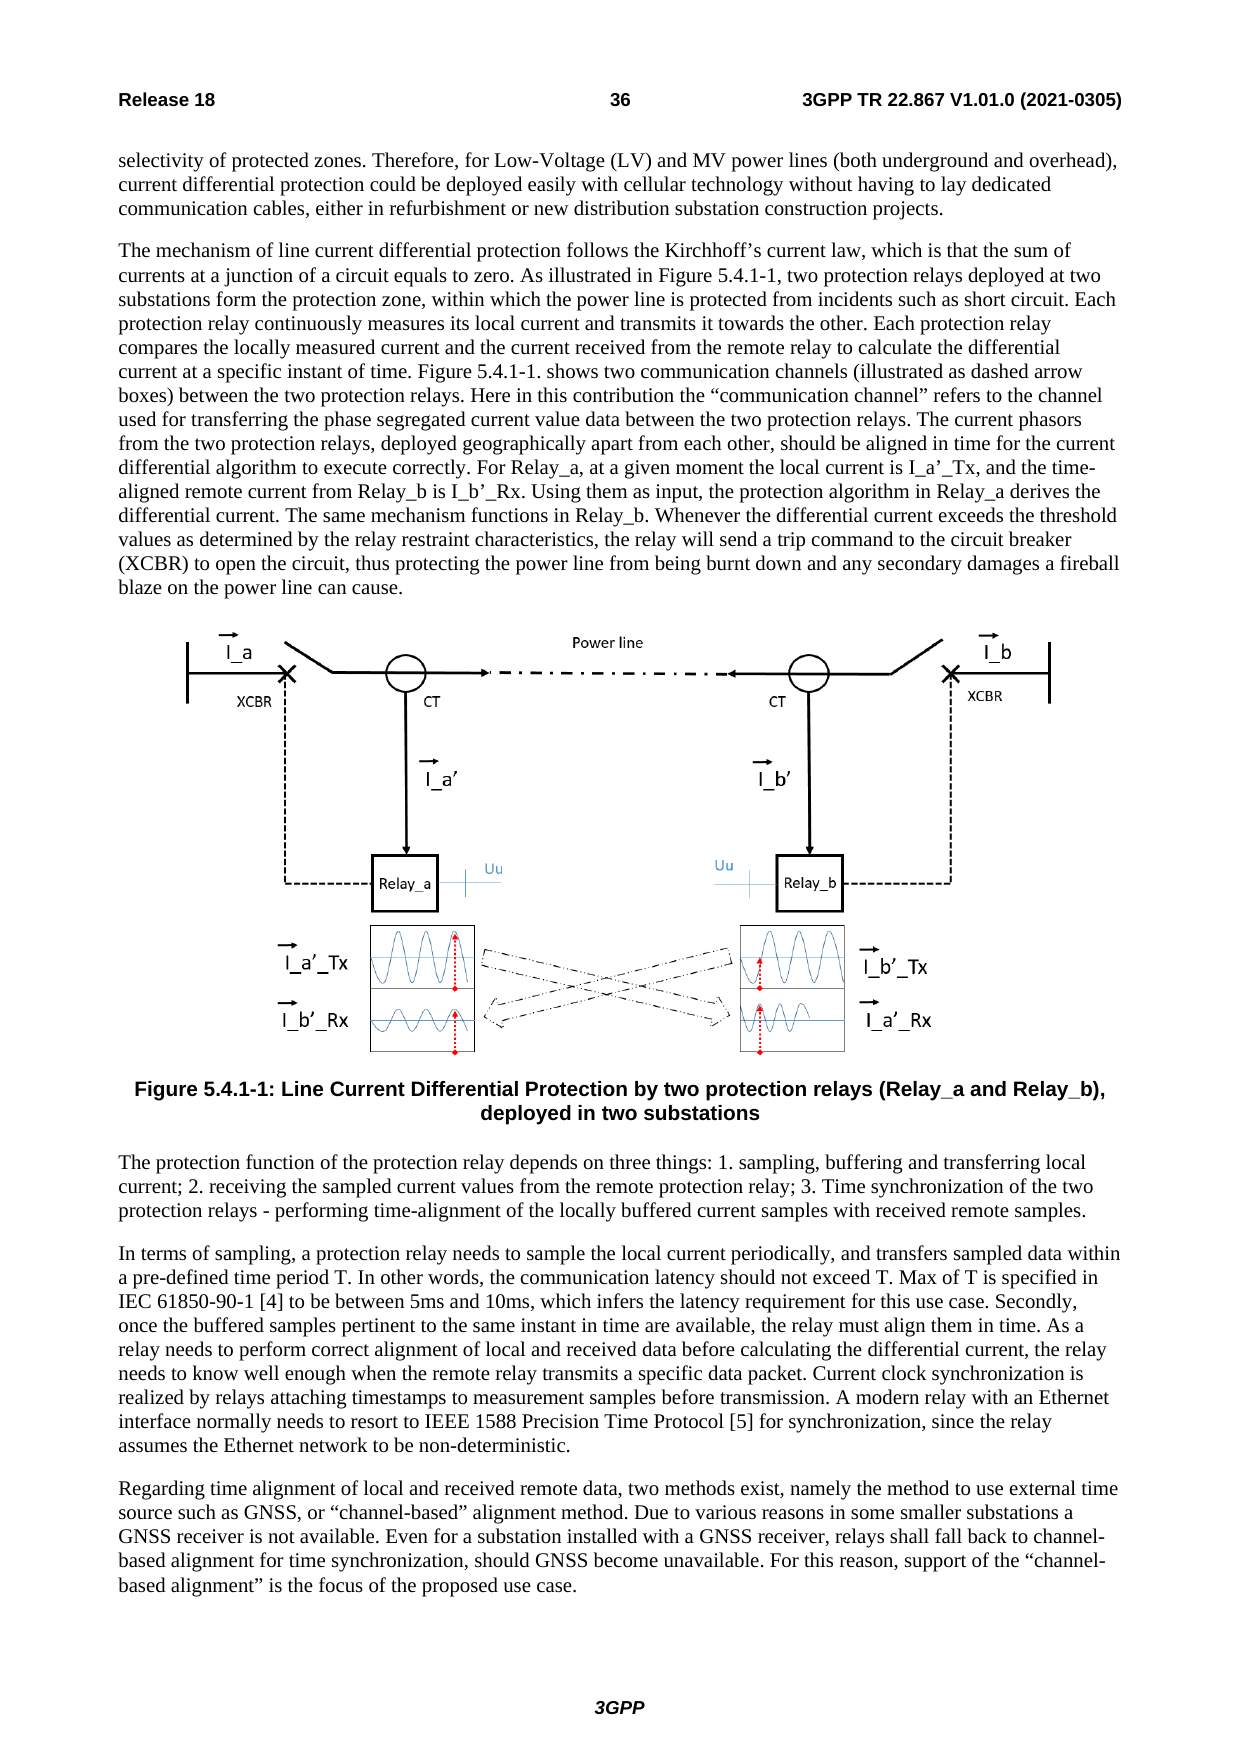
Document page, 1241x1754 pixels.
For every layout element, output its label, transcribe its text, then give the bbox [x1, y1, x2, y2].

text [118, 147, 1122, 220]
text The mechanism of line current differential protection follows the Kirchhoff’s current law, which is that the sum of currents at a junction of a circuit equals to zero. As illustrated in Figure 5.4.1-1, two protection relays deployed at two substations form the protection zone, within which the power line is protected from incidents such as short circuit. Each protection relay continuously measures its local current and transmits it towards the other. Each protection relay compares the locally measured current and the current received from the remote relay to calculate the differential current at a specific instant of time. Figure 5.4.1-1. shows two communication channels (illustrated as dashed arrow boxes) between the two protection relays. Here in this contribution the “communication channel” refers to the channel used for transferring the phase segregated current value data between the two protection relays. The current phasors from the two protection relays, deployed geographically apart from each other, should be aligned in time for the current differential algorithm to execute correctly. For Relay_a, at a given moment the local current is I_a’_Tx, and the time-aligned remote current from Relay_b is I_b’_Rx. Using them as input, the protection algorithm in Relay_a derives the differential current. The same mechanism functions in Relay_b. Whenever the differential current exceeds the threshold values as determined by the relay restraint characteristics, the relay will send a trip command to the circuit breaker (XCBR) to open the circuit, thus protecting the power line from being burnt down and any secondary damages a fireball blaze on the power line can cause. [118, 238, 1122, 599]
text In terms of sampling, a protection relay needs to sample the local current periodically, and transfers sampled data within a pre-defined time period T. In other words, the communication latency should not exceed T. Max of T is specified in IEC 61850-90-1 [4] to be between 5ms and 10ms, which infers the latency requirement for this use case. Secondly, once the buffered samples pertinent to the same instant in time are available, the relay must align them in time. As a relay needs to perform correct alignment of local and received data before calculating the differential current, the relay needs to know well enough when the remote relay transmits a specific data packet. Current clock synchronization is realized by relays attaching timestamps to measurement samples before transmission. A modern relay with an Ethernet interface normally needs to resort to IEEE 1588 Precision Time Protocol [5] for synchronization, since the relay assumes the Ethernet network to be non-deterministic. [118, 1241, 1122, 1457]
text The protection function of the protection relay depends on three things: 1. sampling, buffering and transferring local current; 2. receiving the sampled current values from the remote protection relay; 3. Time synchronization of the two protection relays - performing time-alignment of the locally buffered current samples with received remote samples. [118, 1150, 1122, 1222]
text Regarding time alignment of local and received remote data, two methods exist, namely the method to use external time source such as GNSS, or “channel-based” alignment method. Due to various reasons in some smaller substations a GNSS receiver is not available. Even for a substation installed with a GNSS receiver, relays shall fall back to channel-based alignment for time synchronization, should GNSS become unavailable. For this reason, support of the “channel-based alignment” is the focus of the proposed use case. [118, 1476, 1122, 1597]
picture [182, 618, 1059, 1059]
text Figure 5.4.1-1: Line Current Differential Protection by two protection relays (Relay_a and Relay_b), deployed in two substations [118, 1077, 1122, 1125]
